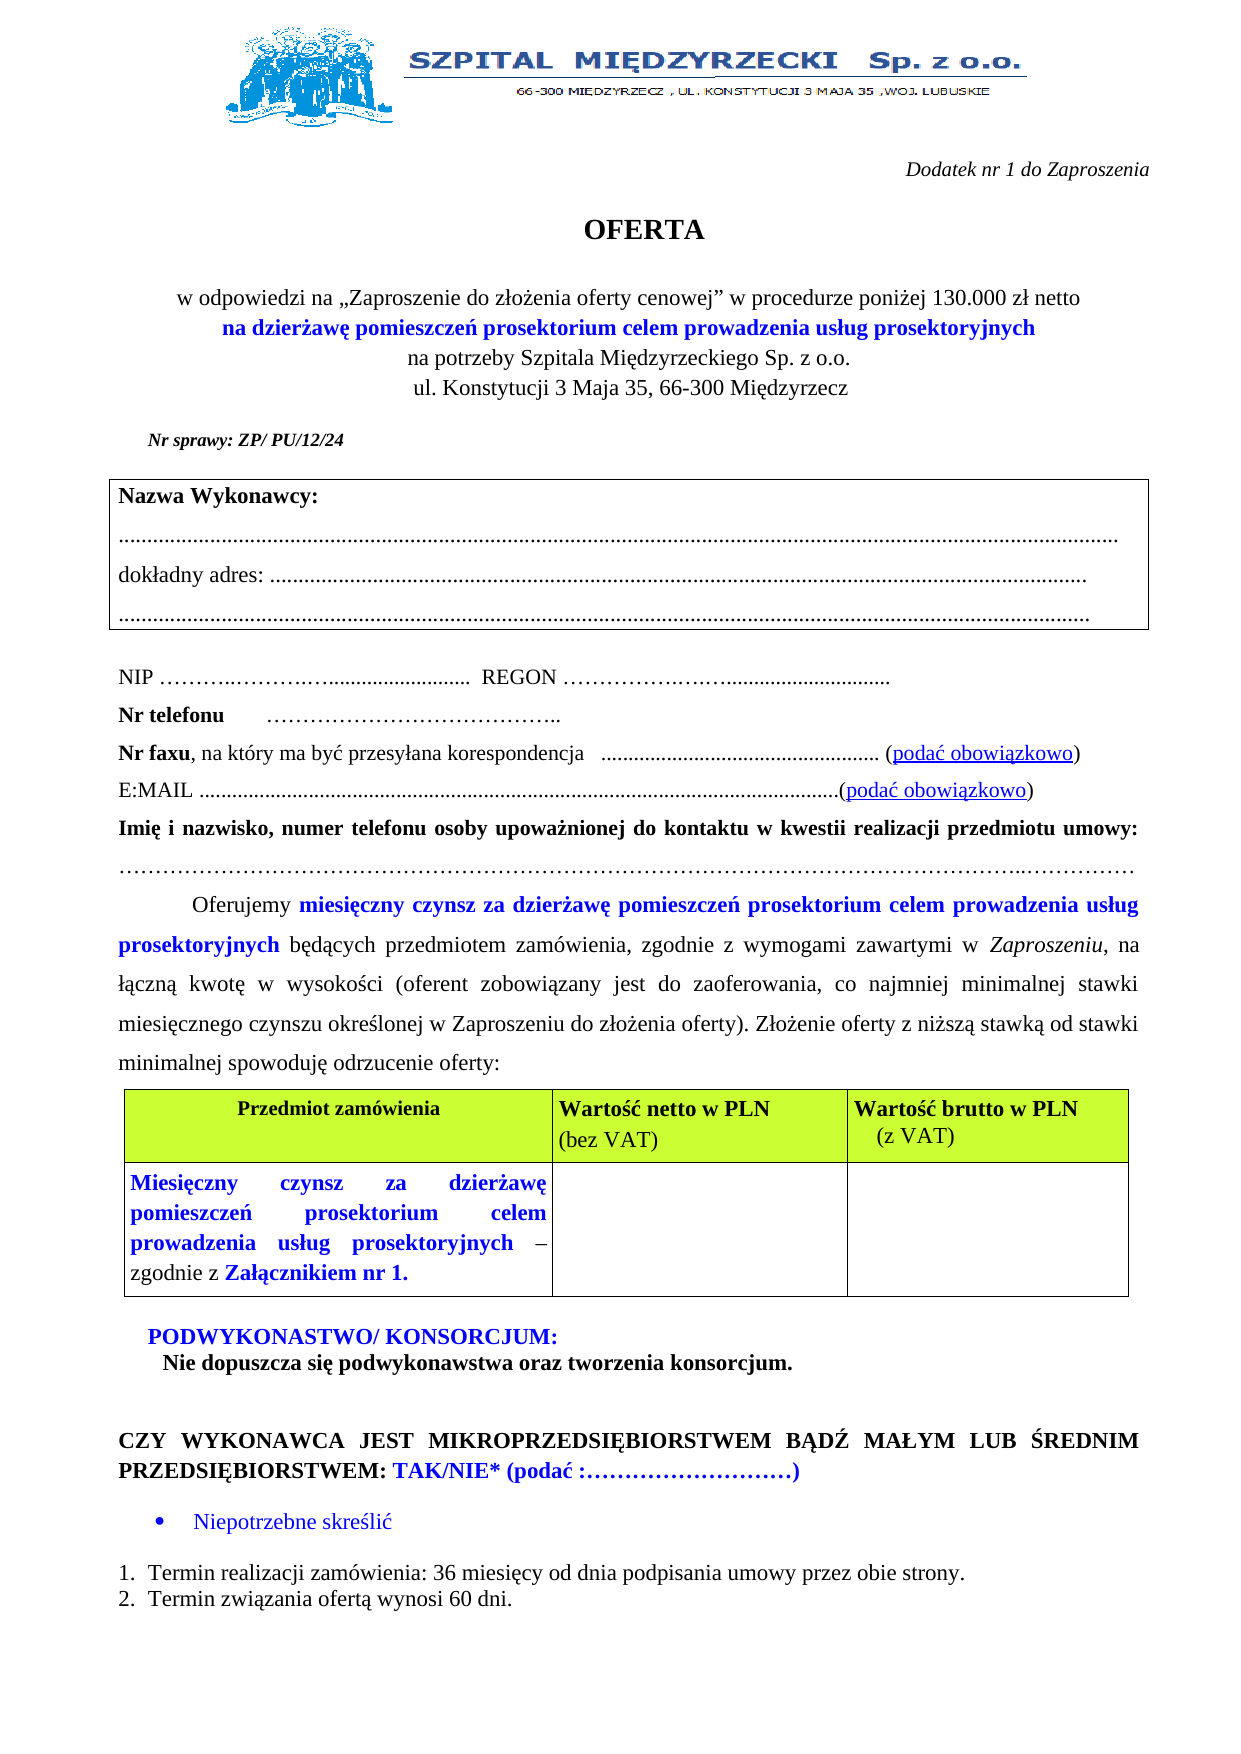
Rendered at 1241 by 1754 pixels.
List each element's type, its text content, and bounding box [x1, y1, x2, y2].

text na dzierżawę pomieszczeń prosektorium celem prowadzenia usług prosektoryjnych [118, 314, 1140, 340]
text Nazwa Wykonawcy: [110, 480, 1148, 508]
text Nr faxu, na który ma być przesyłana korespondencja ................................................... (podać obowiązkowo) [118, 739, 1140, 765]
text w odpowiedzi na „Zaproszenie do złożenia oferty cenowej” w procedurze poniżej 130.000 zł netto [118, 283, 1140, 310]
text PODWYKONASTWO/ KONSORCJUM: [148, 1323, 1140, 1349]
text CZY WYKONAWCA JEST MIKROPRZEDSIĘBIORSTWEM BĄDŹ MAŁYM LUB ŚREDNIM PRZEDSIĘBIORSTWEM: TAK/NIE* (podać :………………………) [118, 1427, 1140, 1483]
text ............................................................................................................................................................................... [110, 518, 1148, 548]
text E:MAIL .....................................................................................................................(podać obowiązkowo) [118, 777, 1140, 802]
list Termin realizacji zamówienia: 36 miesięcy od dnia podpisania umowy przez obie strony. [118, 1558, 1140, 1585]
text Imię i nazwisko, numer telefonu osoby upoważnionej do kontaktu w kwestii realizacji przedmiotu umowy: ……………………………………………………………………………………………………………..…………… Oferujemy miesięczny czynsz za dzierżawę pomieszczeń prosektorium celem prowadzenia usług prosektoryjnych będących przedmiotem zamówienia, zgodnie z wymogami zawartymi w Zaproszeniu, na łączną kwotę w wysokości (oferent zobowiązany jest do zaoferowania, co najmniej minimalnej stawki miesięcznego czynszu określonej w Zaproszeniu do złożenia oferty). Złożenie oferty z niższą stawką od stawki minimalnej spowoduję odrzucenie oferty: [118, 815, 1140, 1076]
table_header Przedmiot zamówienia [125, 1090, 552, 1162]
table_cell Miesięczny czynsz za dzierżawę pomieszczeń prosektorium celem prowadzenia usług prosektoryjnych – zgodnie z Załącznikiem nr 1. [125, 1163, 552, 1296]
text Nr telefonu ………………………………….. [118, 702, 1140, 727]
text na potrzeby Szpitala Międzyrzeckiego Sp. z o.o. [118, 344, 1140, 370]
text ul. Konstytucji 3 Maja 35, 66-300 Międzyrzecz [339, 374, 1140, 401]
text Dodatek nr 1 do Zaproszenia [118, 157, 1152, 181]
table_header Wartość netto w PLN (bez VAT) [553, 1090, 847, 1162]
text Nie dopuszcza się podwykonawstwa oraz tworzenia konsorcjum. [118, 1349, 1140, 1376]
text .......................................................................................................................................................................... [110, 597, 1148, 629]
picture [212, 8, 1035, 134]
table_header Wartość brutto w PLN (z VAT) [848, 1090, 1128, 1162]
table_cell [553, 1163, 847, 1296]
text OFERTA [118, 212, 1170, 246]
text NIP ………..……….….......................... REGON …………….….….............................. [118, 664, 1140, 689]
text Nr sprawy: ZP/ PU/12/24 [118, 429, 1140, 451]
table_cell [848, 1163, 1128, 1296]
list Termin związania ofertą wynosi 60 dni. [118, 1585, 1140, 1611]
list Niepotrzebne skreślić [156, 1508, 1140, 1534]
text dokładny adres: ............................................................................................................................................... [110, 558, 1148, 587]
